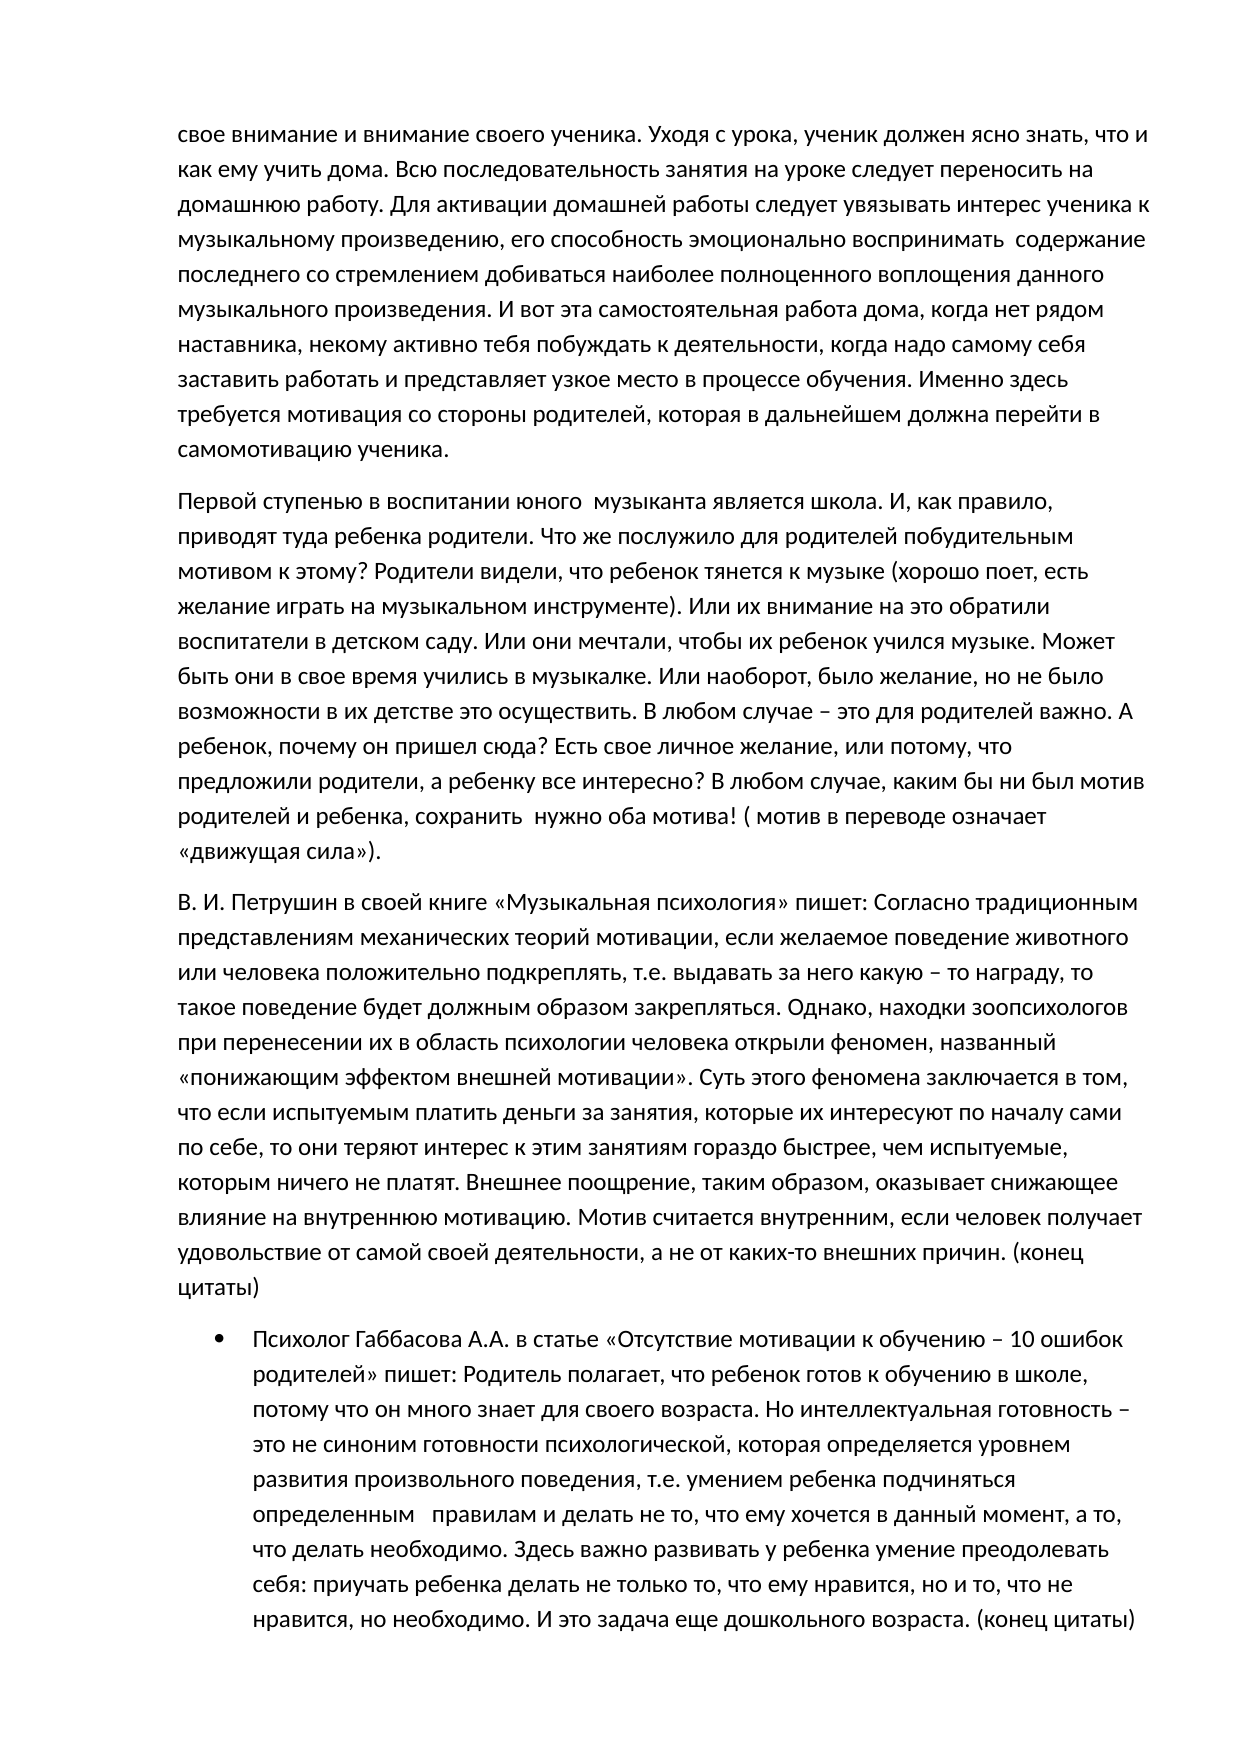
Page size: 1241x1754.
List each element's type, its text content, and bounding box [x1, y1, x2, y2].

text В. И. Петрушин в своей книге «Музыкальная психология» пишет: Согласно традиционным представлениям механических теорий мотивации, если желаемое поведение животного или человека положительно подкреплять, т.е. выдавать за него какую – то награду, то такое поведение будет должным образом закрепляться. Однако, находки зоопсихологов при перенесении их в область психологии человека открыли феномен, названный «понижающим эффектом внешней мотивации». Суть этого феномена заключается в том, что если испытуемым платить деньги за занятия, которые их интересуют по началу сами по себе, то они теряют интерес к этим занятиям гораздо быстрее, чем испытуемые, которым ничего не платят. Внешнее поощрение, таким образом, оказывает снижающее влияние на внутреннюю мотивацию. Мотив считается внутренним, если человек получает удовольствие от самой своей деятельности, а не от каких-то внешних причин. (конец цитаты) [177, 886, 1152, 1302]
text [177, 118, 1152, 464]
text Первой ступенью в воспитании юного музыканта является школа. И, как правило, приводят туда ребенка родители. Что же послужило для родителей побудительным мотивом к этому? Родители видели, что ребенок тянется к музыке (хорошо поет, есть желание играть на музыкальном инструменте). Или их внимание на это обратили воспитатели в детском саду. Или они мечтали, чтобы их ребенок учился музыке. Может быть они в свое время учились в музыкалке. Или наоборот, было желание, но не было возможности в их детстве это осуществить. В любом случае – это для родителей важно. А ребенок, почему он пришел сюда? Есть свое личное желание, или потому, что предложили родители, а ребенку все интересно? В любом случае, каким бы ни был мотив родителей и ребенка, сохранить нужно оба мотива! ( мотив в переводе означает «движущая сила»). [177, 485, 1152, 865]
list Психолог Габбасова А.А. в статье «Отсутствие мотивации к обучению – 10 ошибок родителей» пишет: Родитель полагает, что ребенок готов к обучению в школе, потому что он много знает для своего возраста. Но интеллектуальная готовность – это не синоним готовности психологической, которая определяется уровнем развития произвольного поведения, т.е. умением ребенка подчиняться определенным правилам и делать не то, что ему хочется в данный момент, а то, что делать необходимо. Здесь важно развивать у ребенка умение преодолевать себя: приучать ребенка делать не только то, что ему нравится, но и то, что не нравится, но необходимо. И это задача еще дошкольного возраста. (конец цитаты) [215, 1323, 1152, 1634]
